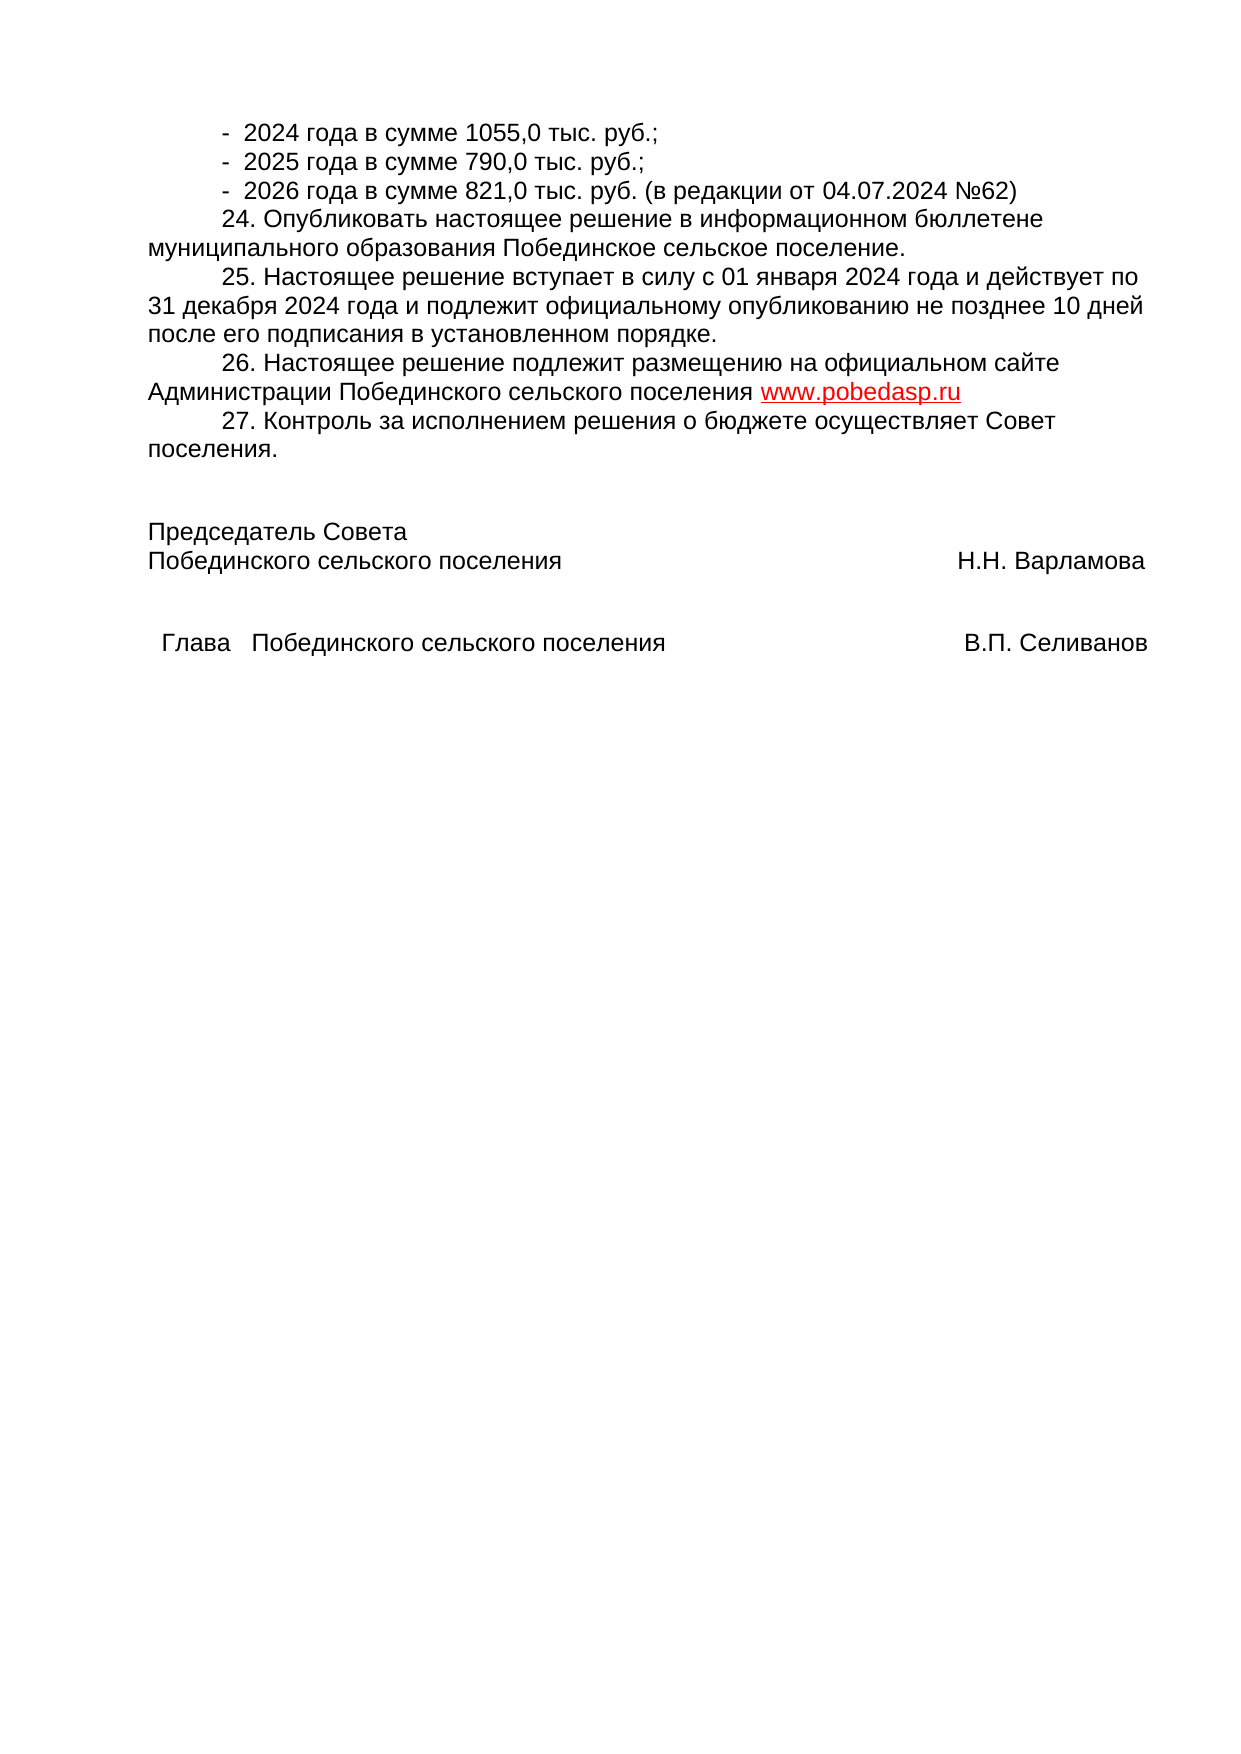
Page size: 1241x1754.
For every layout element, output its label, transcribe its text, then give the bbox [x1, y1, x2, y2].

text 27. Контроль за исполнением решения о бюджете осуществляет Совет поселения. [148, 406, 1152, 463]
text - 2025 года в сумме 790,0 тыс. руб.; [148, 147, 1152, 176]
text 24. Опубликовать настоящее решение в информационном бюллетене муниципального образования Побединское сельское поселение. [148, 204, 1152, 262]
text - 2024 года в сумме 1055,0 тыс. руб.; [148, 118, 1152, 147]
text Побединского сельского поселения Н.Н. Варламова [148, 546, 1152, 574]
text Председатель Совета [148, 517, 1152, 546]
text Глава Побединского сельского поселения В.П. Селиванов [148, 628, 1152, 657]
text 25. Настоящее решение вступает в силу с 01 января 2024 года и действует по 31 декабря 2024 года и подлежит официальному опубликованию не позднее 10 дней после его подписания в установленном порядке. [148, 262, 1152, 348]
text 26. Настоящее решение подлежит размещению на официальном сайте Администрации Побединского сельского поселения www.pobedasp.ru [148, 348, 1152, 406]
text - 2026 года в сумме 821,0 тыс. руб. (в редакции от 04.07.2024 №62) [148, 176, 1152, 204]
